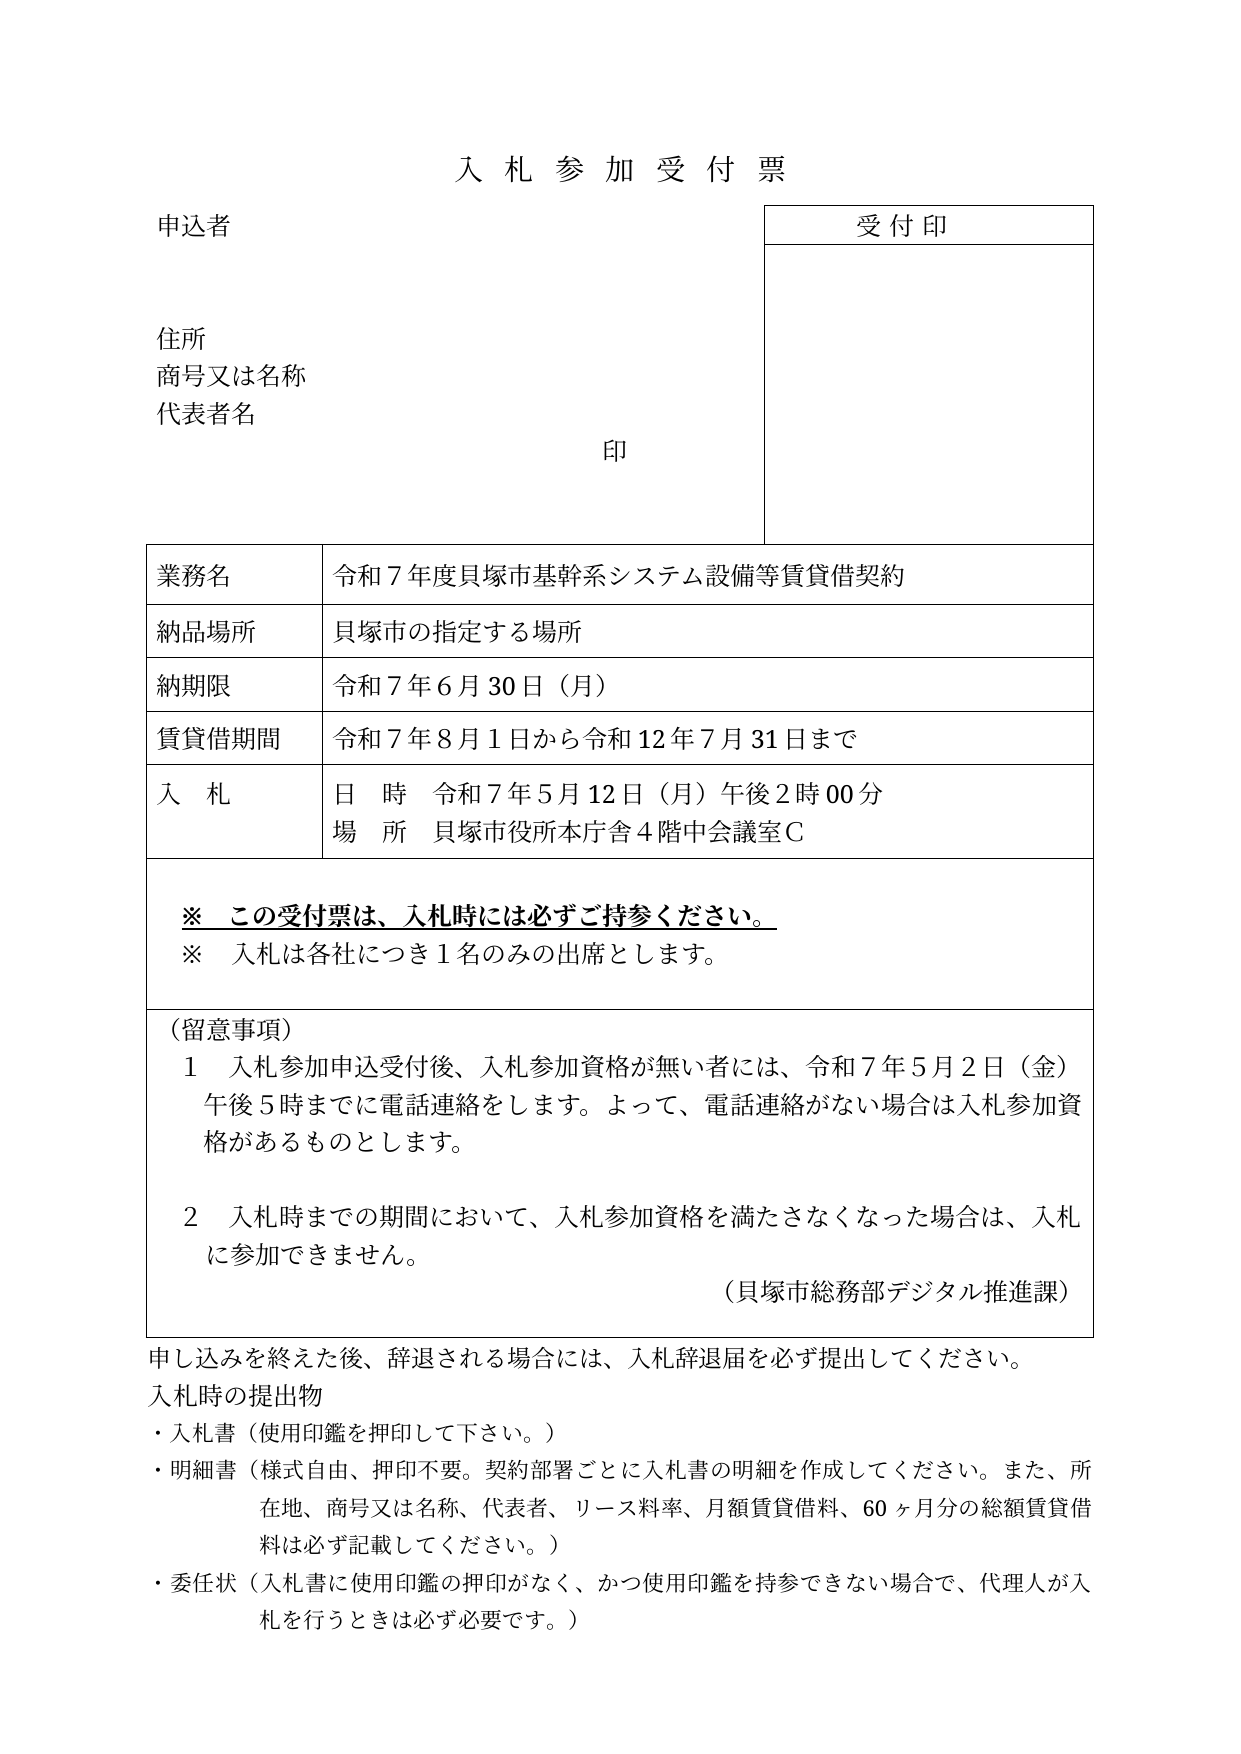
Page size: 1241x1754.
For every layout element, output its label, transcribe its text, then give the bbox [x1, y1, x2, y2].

table_cell （留意事項） １ 入札参加申込受付後、入札参加資格が無い者には、令和７年５月２日（金）午後５時までに電話連絡をします。よって、電話連絡がない場合は入札参加資格があるものとします。 ２ 入札時までの期間において、入札参加資格を満たさなくなった場合は、入札に参加できません。 （貝塚市総務部デジタル推進課） [147, 1010, 1093, 1337]
table_cell [765, 245, 1093, 544]
text ・明細書（様式自由、押印不要。契約部署ごとに入札書の明細を作成してください。また、所在地、商号又は名称、代表者、リース料率、月額賃貸借料、60ヶ月分の総額賃貸借料は必ず記載してください。） [148, 1450, 1092, 1563]
table_cell 納期限 [147, 658, 322, 711]
text 入札時の提出物 [148, 1375, 1092, 1413]
table_cell 業務名 [147, 545, 322, 604]
table_cell 日 時 令和７年５月12日（月）午後２時00分 場 所 貝塚市役所本庁舎４階中会議室Ｃ [323, 765, 1093, 858]
text ・入札書（使用印鑑を押印して下さい。） [148, 1413, 1092, 1450]
table_cell 令和７年６月30日（月） [323, 658, 1093, 711]
table_cell 入 札 [147, 765, 322, 858]
table_cell 賃貸借期間 [147, 712, 322, 764]
text 申し込みを終えた後、辞退される場合には、入札辞退届を必ず提出してください。 [148, 1338, 1092, 1375]
table_cell ※ この受付票は、入札時には必ずご持参ください。 入札は各社につき１名のみの出席とします。 [147, 859, 1093, 1009]
table_header 受付印 [765, 206, 1093, 244]
table_cell 貝塚市の指定する場所 [323, 605, 1093, 657]
text 入札参加受付票 [148, 130, 1092, 205]
table_header 申込者 住所 商号又は名称 代表者名 印 [146, 205, 764, 544]
table_cell 令和７年８月１日から令和12年７月31日まで [323, 712, 1093, 764]
text ・委任状（入札書に使用印鑑の押印がなく、かつ使用印鑑を持参できない場合で、代理人が入札を行うときは必ず必要です。） [148, 1563, 1092, 1638]
table_cell 納品場所 [147, 605, 322, 657]
table_cell 令和７年度貝塚市基幹系システム設備等賃貸借契約 [323, 545, 1093, 604]
